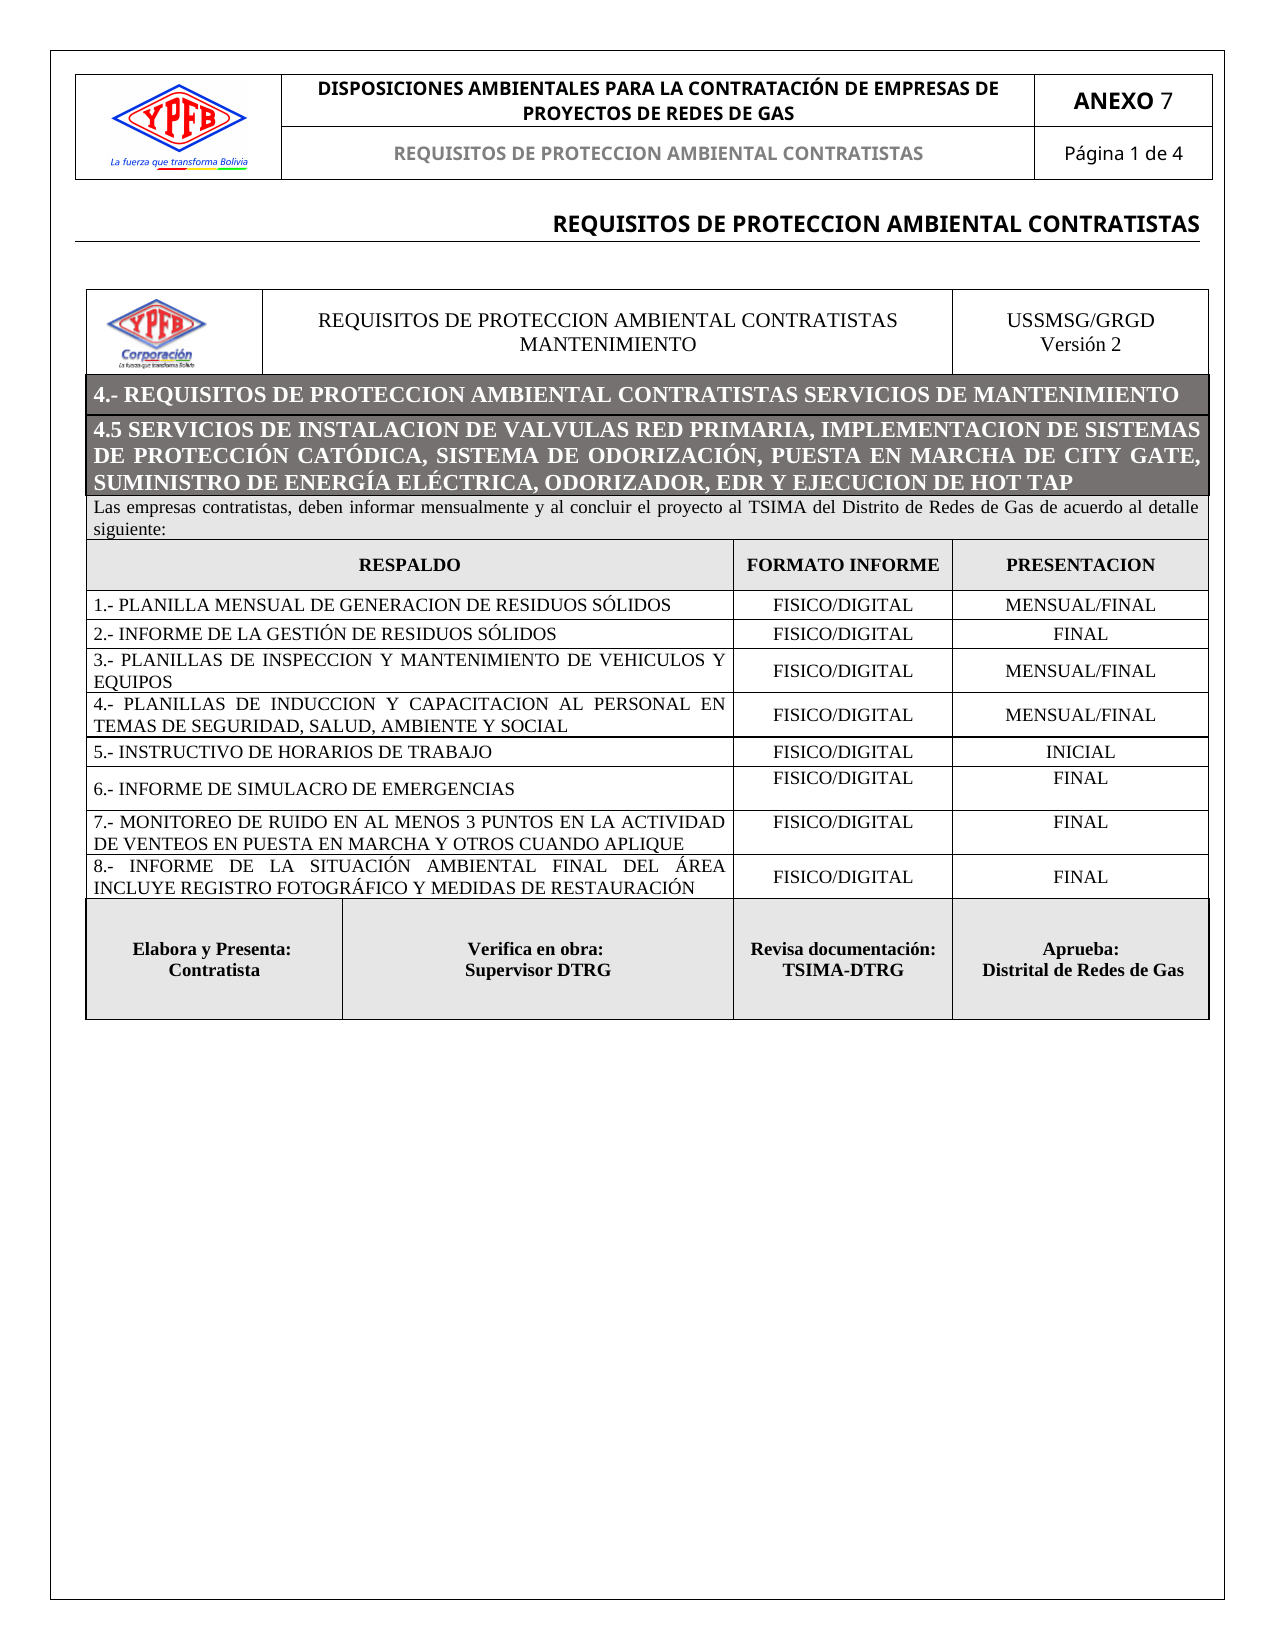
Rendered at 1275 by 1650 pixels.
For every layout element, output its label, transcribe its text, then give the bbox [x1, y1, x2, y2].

table_cell FISICO/DIGITAL [734, 855, 952, 898]
table_cell Aprueba: Distrital de Redes de Gas [953, 899, 1208, 1019]
picture [108, 79, 249, 175]
table_cell 1.- PLANILLA MENSUAL DE GENERACION DE RESIDUOS SÓLIDOS [87, 591, 733, 619]
table_cell MENSUAL/FINAL [953, 693, 1208, 736]
table_cell Las empresas contratistas, deben informar mensualmente y al concluir el proyecto al TSIMA del Distrito de Redes de Gas de acuerdo al detalle siguiente: [87, 496, 1208, 539]
table_cell FISICO/DIGITAL [734, 591, 952, 619]
table_cell FISICO/DIGITAL [734, 767, 952, 810]
text REQUISITOS DE PROTECCION AMBIENTAL CONTRATISTAS [75, 208, 1200, 241]
table_cell FORMATO INFORME [734, 540, 952, 590]
table_cell INICIAL [953, 738, 1208, 766]
table_cell Verifica en obra: Supervisor DTRG [343, 899, 733, 1019]
table_cell MENSUAL/FINAL [953, 591, 1208, 619]
table_header [87, 290, 262, 374]
table_cell PRESENTACION [953, 540, 1208, 590]
table_cell 8.- INFORME DE LA SITUACIÓN AMBIENTAL FINAL DEL ÁREA INCLUYE REGISTRO FOTOGRÁFICO Y MEDIDAS DE RESTAURACIÓN [87, 855, 733, 898]
table_cell 2.- INFORME DE LA GESTIÓN DE RESIDUOS SÓLIDOS [87, 620, 733, 648]
table_cell 4.- REQUISITOS DE PROTECCION AMBIENTAL CONTRATISTAS SERVICIOS DE MANTENIMIENTO [87, 375, 1208, 414]
table_cell 7.- MONITOREO DE RUIDO EN AL MENOS 3 PUNTOS EN LA ACTIVIDAD DE VENTEOS EN PUESTA EN MARCHA Y OTROS CUANDO APLIQUE [87, 811, 733, 854]
table_cell Elabora y Presenta: Contratista [87, 899, 342, 1019]
table_cell FISICO/DIGITAL [734, 649, 952, 692]
table_cell 6.- INFORME DE SIMULACRO DE EMERGENCIAS [87, 767, 733, 810]
picture [101, 296, 212, 370]
table_cell FINAL [953, 767, 1208, 810]
table_cell FISICO/DIGITAL [734, 811, 952, 854]
table_cell 4.- PLANILLAS DE INDUCCION Y CAPACITACION AL PERSONAL EN TEMAS DE SEGURIDAD, SALUD, AMBIENTE Y SOCIAL [87, 693, 733, 736]
table_cell RESPALDO [87, 540, 733, 590]
table_header USSMSG/GRGD Versión 2 [953, 290, 1208, 374]
table_header REQUISITOS DE PROTECCION AMBIENTAL CONTRATISTAS MANTENIMIENTO [263, 290, 952, 374]
table_cell 4.5 SERVICIOS DE INSTALACION DE VALVULAS RED PRIMARIA, IMPLEMENTACION DE SISTEMAS DE PROTECCIÓN CATÓDICA, SISTEMA DE ODORIZACIÓN, PUESTA EN MARCHA DE CITY GATE, SUMINISTRO DE ENERGÍA ELÉCTRICA, ODORIZADOR, EDR Y EJECUCION DE HOT TAP [87, 416, 1208, 495]
table_cell FINAL [953, 855, 1208, 898]
table_cell MENSUAL/FINAL [953, 649, 1208, 692]
table_cell 3.- PLANILLAS DE INSPECCION Y MANTENIMIENTO DE VEHICULOS Y EQUIPOS [87, 649, 733, 692]
table_cell FISICO/DIGITAL [734, 738, 952, 766]
table_cell FINAL [953, 811, 1208, 854]
table_cell FISICO/DIGITAL [734, 620, 952, 648]
table_cell FINAL [953, 620, 1208, 648]
table_cell FISICO/DIGITAL [734, 693, 952, 736]
table_cell 5.- INSTRUCTIVO DE HORARIOS DE TRABAJO [87, 738, 733, 766]
table_cell Revisa documentación: TSIMA-DTRG [734, 899, 952, 1019]
